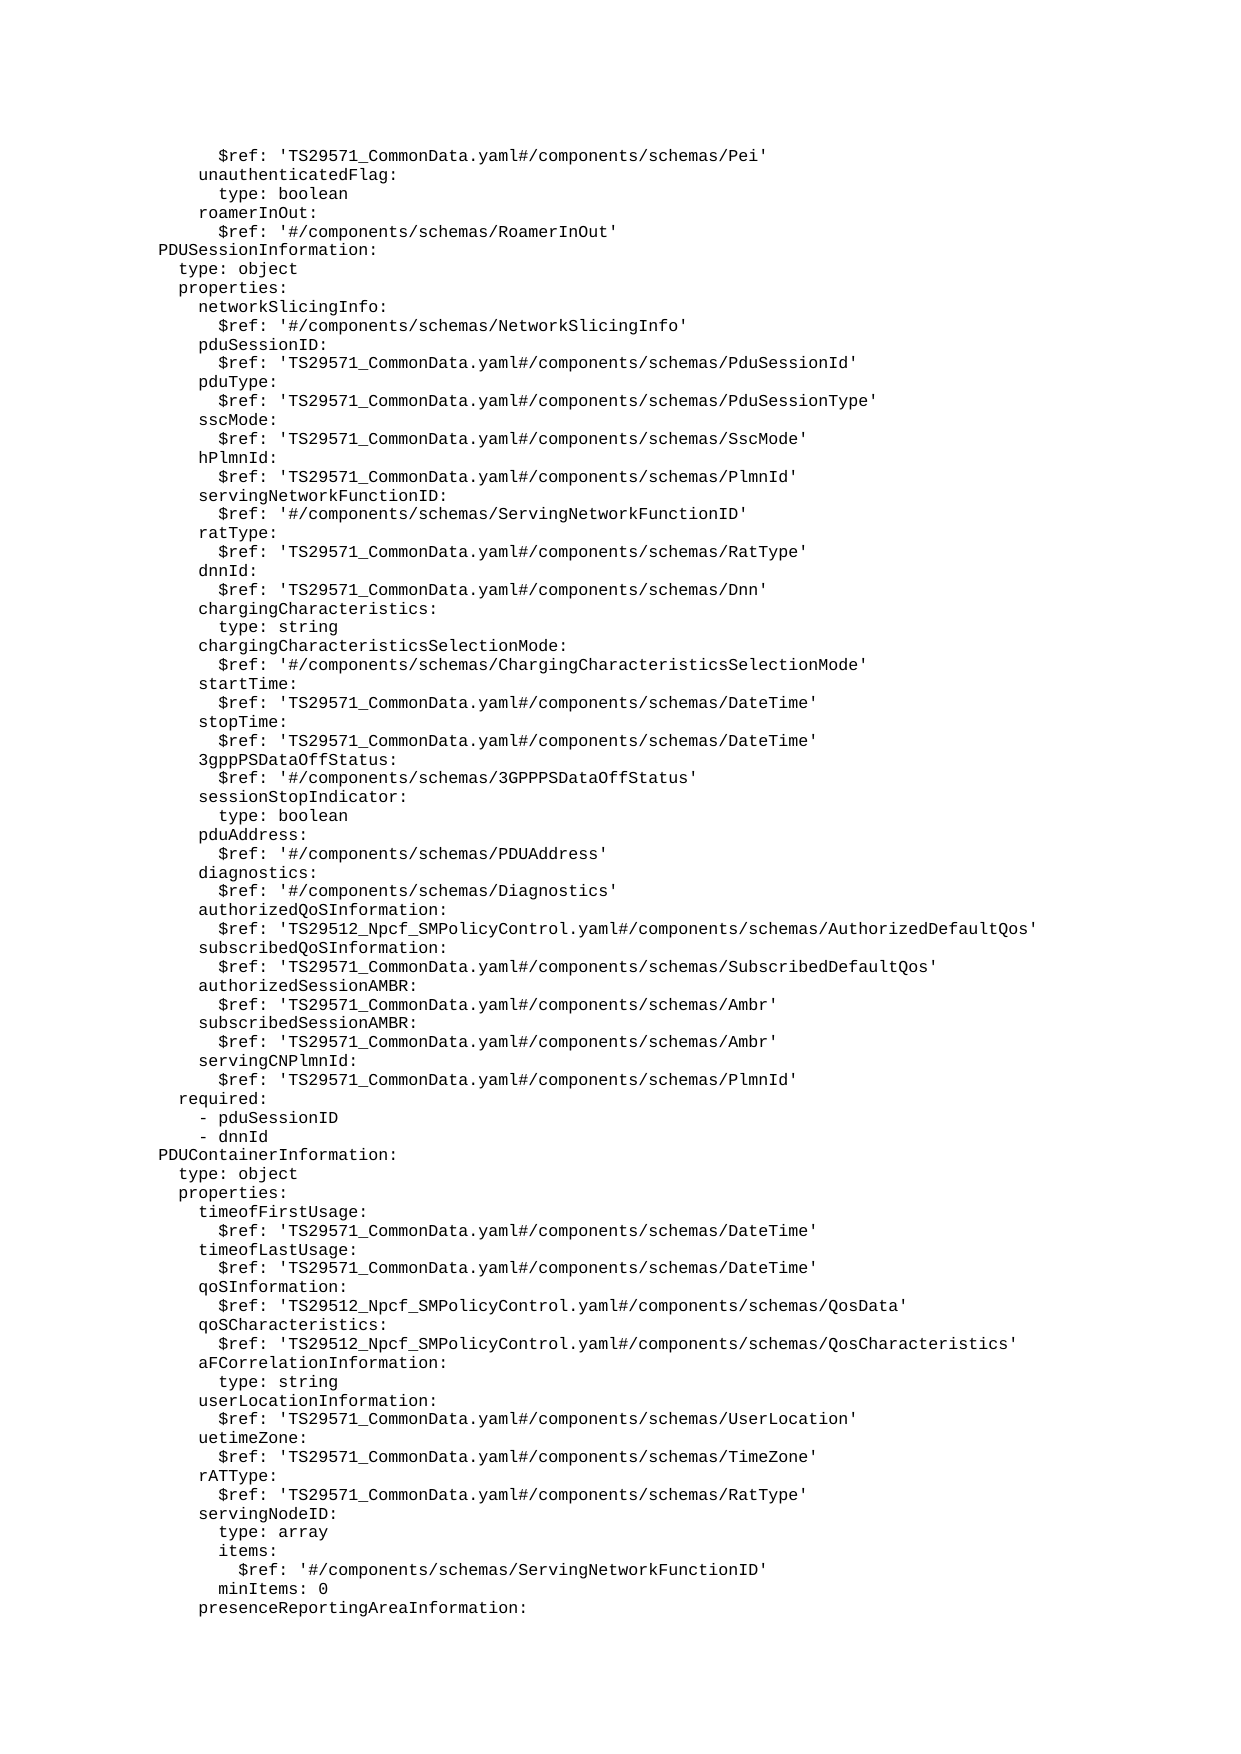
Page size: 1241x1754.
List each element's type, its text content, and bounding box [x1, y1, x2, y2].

text $ref: '#/components/schemas/Diagnostics' [118, 883, 1122, 902]
text roamerInOut: [118, 204, 1122, 223]
text qoSCharacteristics: [118, 1317, 1122, 1336]
text diagnostics: [118, 864, 1122, 883]
text $ref: 'TS29571_CommonData.yaml#/components/schemas/PduSessionId' [118, 355, 1122, 374]
text timeofFirstUsage: [118, 1203, 1122, 1222]
text $ref: 'TS29571_CommonData.yaml#/components/schemas/SubscribedDefaultQos' [118, 958, 1122, 977]
text $ref: 'TS29571_CommonData.yaml#/components/schemas/RatType' [118, 544, 1122, 562]
text $ref: 'TS29571_CommonData.yaml#/components/schemas/Pei' [118, 148, 1122, 167]
text userLocationInformation: [118, 1392, 1122, 1411]
text type: boolean [118, 185, 1122, 204]
text $ref: 'TS29571_CommonData.yaml#/components/schemas/TimeZone' [118, 1449, 1122, 1467]
text $ref: 'TS29571_CommonData.yaml#/components/schemas/DateTime' [118, 694, 1122, 713]
text $ref: '#/components/schemas/NetworkSlicingInfo' [118, 317, 1122, 336]
text minItems: 0 [118, 1581, 1122, 1599]
text properties: [118, 1185, 1122, 1203]
text $ref: '#/components/schemas/PDUAddress' [118, 845, 1122, 864]
text authorizedSessionAMBR: [118, 977, 1122, 996]
text startTime: [118, 676, 1122, 694]
text qoSInformation: [118, 1279, 1122, 1298]
text PDUContainerInformation: [118, 1147, 1122, 1166]
text $ref: '#/components/schemas/RoamerInOut' [118, 223, 1122, 242]
text uetimeZone: [118, 1430, 1122, 1449]
text servingNetworkFunctionID: [118, 487, 1122, 506]
text type: string [118, 1373, 1122, 1392]
text $ref: 'TS29571_CommonData.yaml#/components/schemas/RatType' [118, 1486, 1122, 1505]
text properties: [118, 280, 1122, 298]
text $ref: 'TS29512_Npcf_SMPolicyControl.yaml#/components/schemas/QosData' [118, 1298, 1122, 1317]
text chargingCharacteristicsSelectionMode: [118, 638, 1122, 657]
text subscribedQoSInformation: [118, 939, 1122, 958]
text PDUSessionInformation: [118, 242, 1122, 261]
text $ref: 'TS29571_CommonData.yaml#/components/schemas/SscMode' [118, 431, 1122, 449]
text hPlmnId: [118, 449, 1122, 468]
text timeofLastUsage: [118, 1241, 1122, 1260]
text $ref: 'TS29571_CommonData.yaml#/components/schemas/Ambr' [118, 996, 1122, 1015]
text $ref: 'TS29512_Npcf_SMPolicyControl.yaml#/components/schemas/AuthorizedDefaultQos' [118, 921, 1122, 939]
text servingNodeID: [118, 1505, 1122, 1524]
text pduSessionID: [118, 336, 1122, 355]
text $ref: 'TS29571_CommonData.yaml#/components/schemas/DateTime' [118, 1222, 1122, 1241]
text $ref: 'TS29571_CommonData.yaml#/components/schemas/Dnn' [118, 581, 1122, 600]
text aFCorrelationInformation: [118, 1354, 1122, 1373]
text $ref: '#/components/schemas/3GPPPSDataOffStatus' [118, 770, 1122, 789]
text $ref: 'TS29571_CommonData.yaml#/components/schemas/DateTime' [118, 1260, 1122, 1279]
text dnnId: [118, 562, 1122, 581]
text 3gppPSDataOffStatus: [118, 751, 1122, 770]
text - pduSessionID [118, 1109, 1122, 1128]
text $ref: '#/components/schemas/ServingNetworkFunctionID' [118, 1562, 1122, 1581]
text authorizedQoSInformation: [118, 902, 1122, 921]
text pduType: [118, 374, 1122, 393]
text sscMode: [118, 412, 1122, 431]
text $ref: '#/components/schemas/ChargingCharacteristicsSelectionMode' [118, 657, 1122, 676]
text required: [118, 1090, 1122, 1109]
text unauthenticatedFlag: [118, 167, 1122, 185]
text $ref: 'TS29571_CommonData.yaml#/components/schemas/PlmnId' [118, 1072, 1122, 1090]
text $ref: '#/components/schemas/ServingNetworkFunctionID' [118, 506, 1122, 525]
text rATType: [118, 1467, 1122, 1486]
text type: boolean [118, 808, 1122, 826]
text subscribedSessionAMBR: [118, 1015, 1122, 1034]
text $ref: 'TS29512_Npcf_SMPolicyControl.yaml#/components/schemas/QosCharacteristics' [118, 1336, 1122, 1354]
text $ref: 'TS29571_CommonData.yaml#/components/schemas/Ambr' [118, 1034, 1122, 1053]
text ratType: [118, 525, 1122, 544]
text items: [118, 1543, 1122, 1562]
text type: string [118, 619, 1122, 638]
text chargingCharacteristics: [118, 600, 1122, 619]
text type: object [118, 261, 1122, 280]
text networkSlicingInfo: [118, 298, 1122, 317]
text type: object [118, 1166, 1122, 1185]
text $ref: 'TS29571_CommonData.yaml#/components/schemas/PlmnId' [118, 468, 1122, 487]
text $ref: 'TS29571_CommonData.yaml#/components/schemas/DateTime' [118, 732, 1122, 751]
text sessionStopIndicator: [118, 789, 1122, 808]
text $ref: 'TS29571_CommonData.yaml#/components/schemas/UserLocation' [118, 1411, 1122, 1430]
text servingCNPlmnId: [118, 1053, 1122, 1072]
text presenceReportingAreaInformation: [118, 1599, 1122, 1618]
text $ref: 'TS29571_CommonData.yaml#/components/schemas/PduSessionType' [118, 393, 1122, 412]
text - dnnId [118, 1128, 1122, 1147]
text pduAddress: [118, 826, 1122, 845]
text stopTime: [118, 713, 1122, 732]
text type: array [118, 1524, 1122, 1543]
